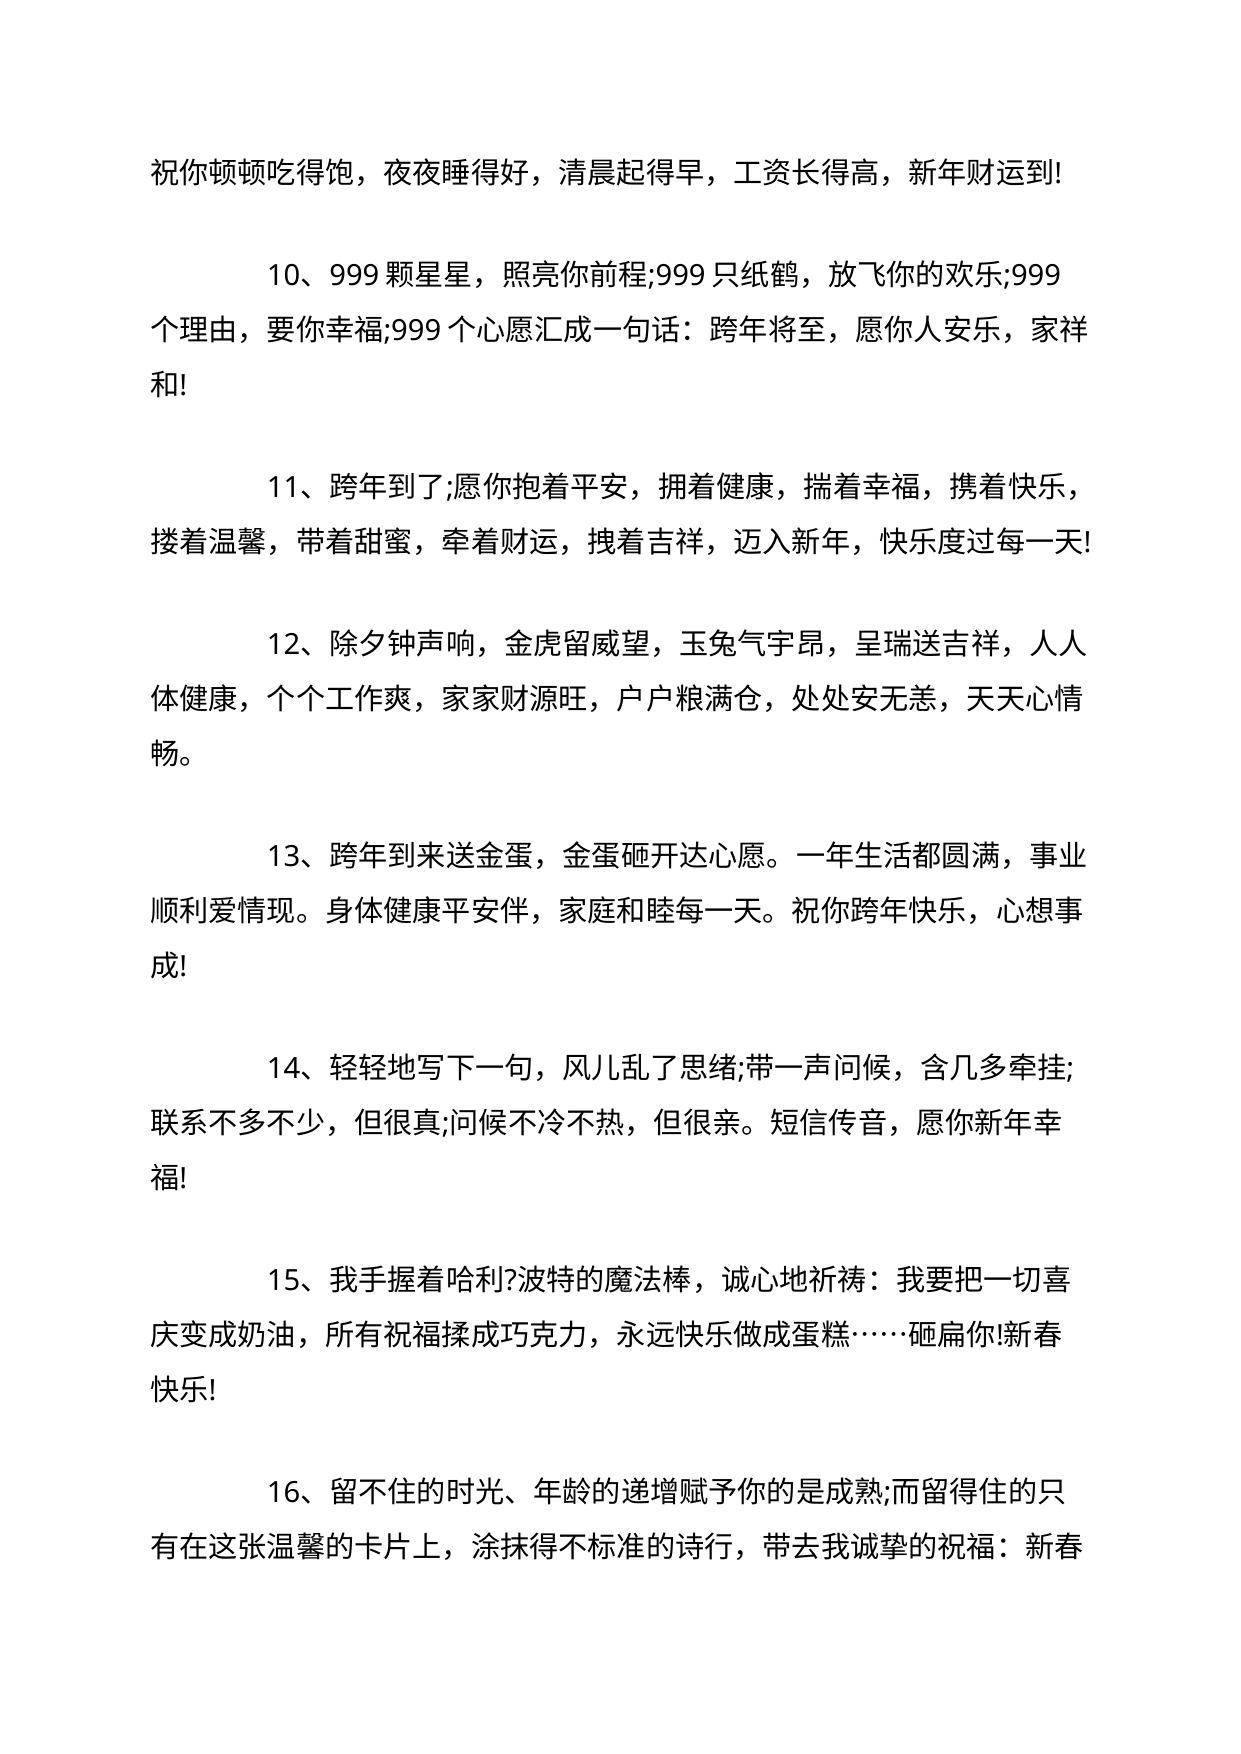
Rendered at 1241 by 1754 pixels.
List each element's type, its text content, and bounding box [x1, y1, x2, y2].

text 14、轻轻地写下一句，风儿乱了思绪;带一声问候，含几多牵挂;联系不多不少，但很真;问候不冷不热，但很亲。短信传音，愿你新年幸福! [150, 1044, 1090, 1197]
text 12、除夕钟声响，金虎留威望，玉兔气宇昂，呈瑞送吉祥，人人体健康，个个工作爽，家家财源旺，户户粮满仓，处处安无恙，天天心情畅。 [150, 621, 1090, 773]
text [150, 1468, 1090, 1566]
text 13、跨年到来送金蛋，金蛋砸开达心愿。一年生活都圆满，事业顺利爱情现。身体健康平安伴，家庭和睦每一天。祝你跨年快乐，心想事成! [150, 833, 1090, 985]
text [150, 150, 1090, 192]
text 15、我手握着哈利?波特的魔法棒，诚心地祈祷：我要把一切喜庆变成奶油，所有祝福揉成巧克力，永远快乐做成蛋糕……砸扁你!新春快乐! [150, 1256, 1090, 1409]
text 10、999颗星星，照亮你前程;999只纸鹤，放飞你的欢乐;999个理由，要你幸福;999个心愿汇成一句话：跨年将至，愿你人安乐，家祥和! [150, 252, 1090, 404]
text 11、跨年到了;愿你抱着平安，拥着健康，揣着幸福，携着快乐，搂着温馨，带着甜蜜，牵着财运，拽着吉祥，迈入新年，快乐度过每一天! [150, 464, 1090, 561]
